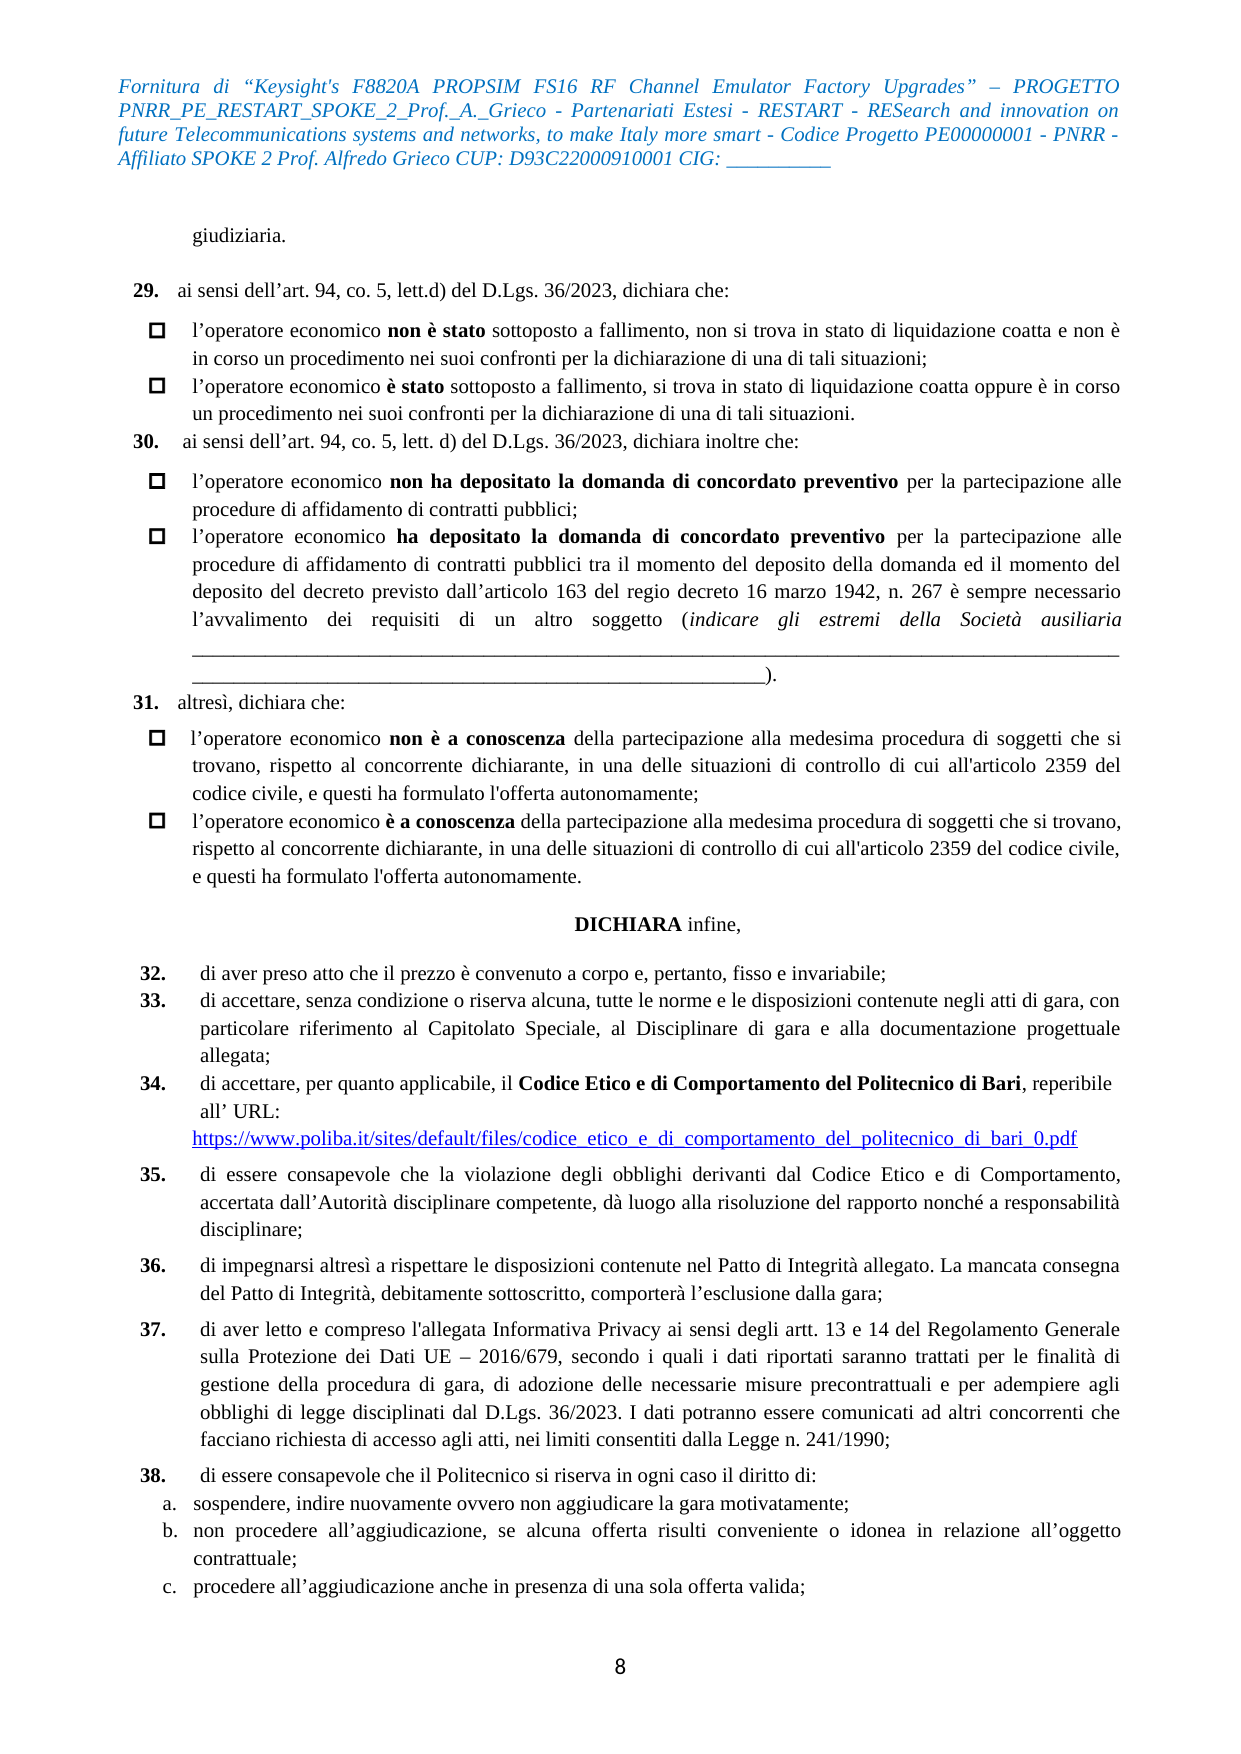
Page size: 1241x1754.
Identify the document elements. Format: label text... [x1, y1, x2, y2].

text l’operatore economico non ha depositato la domanda di concordato preventivo per la partecipazione alle procedure di affidamento di contratti pubblici; [148, 469, 1122, 521]
list altresì, dichiara che: [133, 690, 1122, 714]
list di essere consapevole che la violazione degli obblighi derivanti dal Codice Etico e di Comportamento, accertata dall’Autorità disciplinare competente, dà luogo alla risoluzione del rapporto nonché a responsabilità disciplinare; [140, 1162, 1122, 1241]
list di accettare, senza condizione o riserva alcuna, tutte le norme e le disposizioni contenute negli atti di gara, con particolare riferimento al Capitolato Speciale, al Disciplinare di gara e alla documentazione progettuale allegata; [140, 988, 1122, 1067]
text l’operatore economico non è stato sottoposto a fallimento, non si trova in stato di liquidazione coatta e non è in corso un procedimento nei suoi confronti per la dichiarazione di una di tali situazioni; [148, 318, 1122, 370]
list ai sensi dell’art. 94, co. 5, lett.d) del D.Lgs. 36/2023, dichiara che: [133, 278, 1122, 302]
list di accettare, per quanto applicabile, il Codice Etico e di Comportamento del Politecnico di Bari, reperibile all’ URL: [140, 1071, 1122, 1123]
list di essere consapevole che il Politecnico si riserva in ogni caso il diritto di: [140, 1463, 1122, 1487]
text DICHIARA infine, [193, 912, 1122, 936]
text l’operatore economico ha depositato la domanda di concordato preventivo per la partecipazione alle procedure di affidamento di contratti pubblici tra il momento del deposito della domanda ed il momento del deposito del decreto previsto dall’articolo 163 del regio decreto 16 marzo 1942, n. 267 è sempre necessario l’avvalimento dei requisiti di un altro soggetto (indicare gli estremi della Società ausiliaria ________________________________________________________________________________________________________________________________________________). [148, 524, 1122, 686]
list di aver letto e compreso l'allegata Informativa Privacy ai sensi degli artt. 13 e 14 del Regolamento Generale sulla Protezione dei Dati UE – 2016/679, secondo i quali i dati riportati saranno trattati per le finalità di gestione della procedura di gara, di adozione delle necessarie misure precontrattuali e per adempiere agli obblighi di legge disciplinati dal D.Lgs. 36/2023. I dati potranno essere comunicati ad altri concorrenti che facciano richiesta di accesso agli atti, nei limiti consentiti dalla Legge n. 241/1990; [140, 1317, 1122, 1451]
list ai sensi dell’art. 94, co. 5, lett. d) del D.Lgs. 36/2023, dichiara inoltre che: [133, 429, 1122, 453]
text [148, 223, 1122, 247]
list di impegnarsi altresì a rispettare le disposizioni contenute nel Patto di Integrità allegato. La mancata consegna del Patto di Integrità, debitamente sottoscritto, comporterà l’esclusione dalla gara; [140, 1253, 1122, 1305]
list di aver preso atto che il prezzo è convenuto a corpo e, pertanto, fisso e invariabile; [140, 961, 1122, 985]
list https://www.poliba.it/sites/default/files/codice_etico_e_di_comportamento_del_politecnico_di_bari_0.pdf [192, 1126, 1122, 1150]
text l’operatore economico non è a conoscenza della partecipazione alla medesima procedura di soggetti che si trovano, rispetto al concorrente dichiarante, in una delle situazioni di controllo di cui all'articolo 2359 del codice civile, e questi ha formulato l'offerta autonomamente; [148, 726, 1122, 805]
text l’operatore economico è a conoscenza della partecipazione alla medesima procedura di soggetti che si trovano, rispetto al concorrente dichiarante, in una delle situazioni di controllo di cui all'articolo 2359 del codice civile, e questi ha formulato l'offerta autonomamente. [148, 808, 1122, 888]
text l’operatore economico è stato sottoposto a fallimento, si trova in stato di liquidazione coatta oppure è in corso un procedimento nei suoi confronti per la dichiarazione di una di tali situazioni. [148, 374, 1122, 425]
list non procedere all’aggiudicazione, se alcuna offerta risulti conveniente o idonea in relazione all’oggetto contrattuale; [162, 1518, 1122, 1570]
list procedere all’aggiudicazione anche in presenza di una sola offerta valida; [162, 1574, 1122, 1598]
list sospendere, indire nuovamente ovvero non aggiudicare la gara motivatamente; [162, 1491, 1122, 1515]
